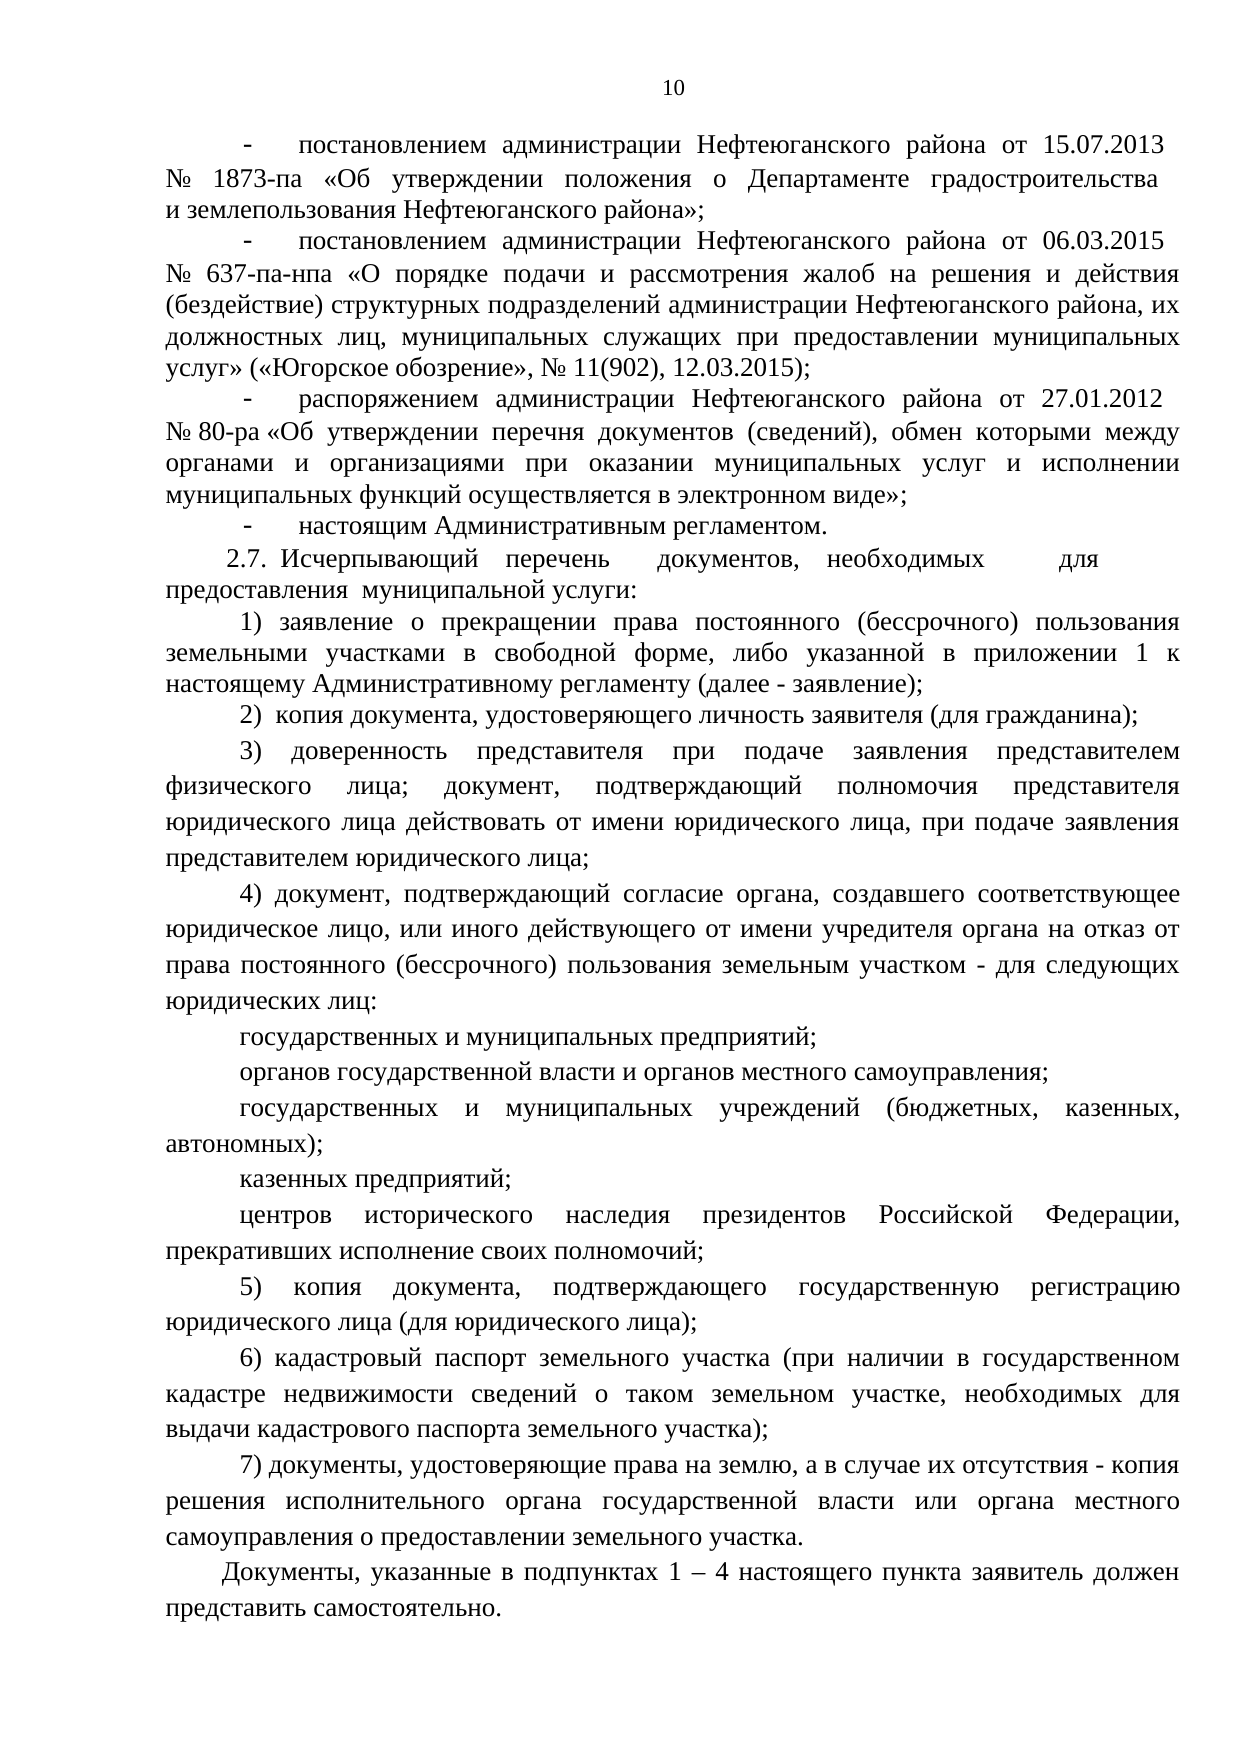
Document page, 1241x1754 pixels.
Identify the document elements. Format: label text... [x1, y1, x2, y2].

list настоящим Административным регламентом. [165, 509, 1181, 542]
text казенных предприятий; [165, 1162, 1181, 1194]
text центров исторического наследия президентов Российской Федерации, прекративших исполнение своих полномочий; [165, 1198, 1181, 1265]
text 3) доверенность представителя при подаче заявления представителем физического лица; документ, подтверждающий полномочия представителя юридического лица действовать от имени юридического лица, при подаче заявления представителем юридического лица; [165, 734, 1181, 872]
list постановлением администрации Нефтеюганского района от 15.07.2013 № 1873-па «Об утверждении положения о Департаменте градостроительства и землепользования Нефтеюганского района»; [165, 128, 1181, 224]
text государственных и муниципальных предприятий; [165, 1019, 1181, 1051]
list постановлением администрации Нефтеюганского района от 06.03.2015 № 637-па-нпа «О порядке подачи и рассмотрения жалоб на решения и действия (бездействие) структурных подразделений администрации Нефтеюганского района, их должностных лиц, муниципальных служащих при предоставлении муниципальных услуг» («Югорское обозрение», № 11(902), 12.03.2015); [165, 224, 1181, 382]
text органов государственной власти и органов местного самоуправления; [165, 1055, 1181, 1086]
text 1) заявление о прекращении права постоянного (бессрочного) пользования земельными участками в свободной форме, либо указанной в приложении 1 к настоящему Административному регламенту (далее - заявление); [165, 604, 1181, 698]
text Документы, указанные в подпунктах 1 – 4 настоящего пункта заявитель должен представить самостоятельно. [165, 1556, 1181, 1622]
text 6) кадастровый паспорт земельного участка (при наличии в государственном кадастре недвижимости сведений о таком земельном участке, необходимых для выдачи кадастрового паспорта земельного участка); [165, 1341, 1181, 1444]
text 5) копия документа, подтверждающего государственную регистрацию юридического лица (для юридического лица); [165, 1270, 1181, 1337]
text 2) копия документа, удостоверяющего личность заявителя (для гражданина); [165, 698, 1181, 729]
list распоряжением администрации Нефтеюганского района от 27.01.2012 № 80-ра «Об утверждении перечня документов (сведений), обмен которыми между органами и организациями при оказании муниципальных услуг и исполнении муниципальных функций осуществляется в электронном виде»; [165, 382, 1181, 509]
text 4) документ, подтверждающий согласие органа, создавшего соответствующее юридическое лицо, или иного действующего от имени учредителя органа на отказ от права постоянного (бессрочного) пользования земельным участком - для следующих юридических лиц: [165, 877, 1181, 1015]
text 7) документы, удостоверяющие права на землю, а в случае их отсутствия - копия решения исполнительного органа государственной власти или органа местного самоуправления о предоставлении земельного участка. [165, 1448, 1181, 1551]
text 2.7. Исчерпывающий перечень документов, необходимых для предоставления муниципальной услуги: [165, 542, 1181, 604]
text государственных и муниципальных учреждений (бюджетных, казенных, автономных); [165, 1091, 1181, 1158]
